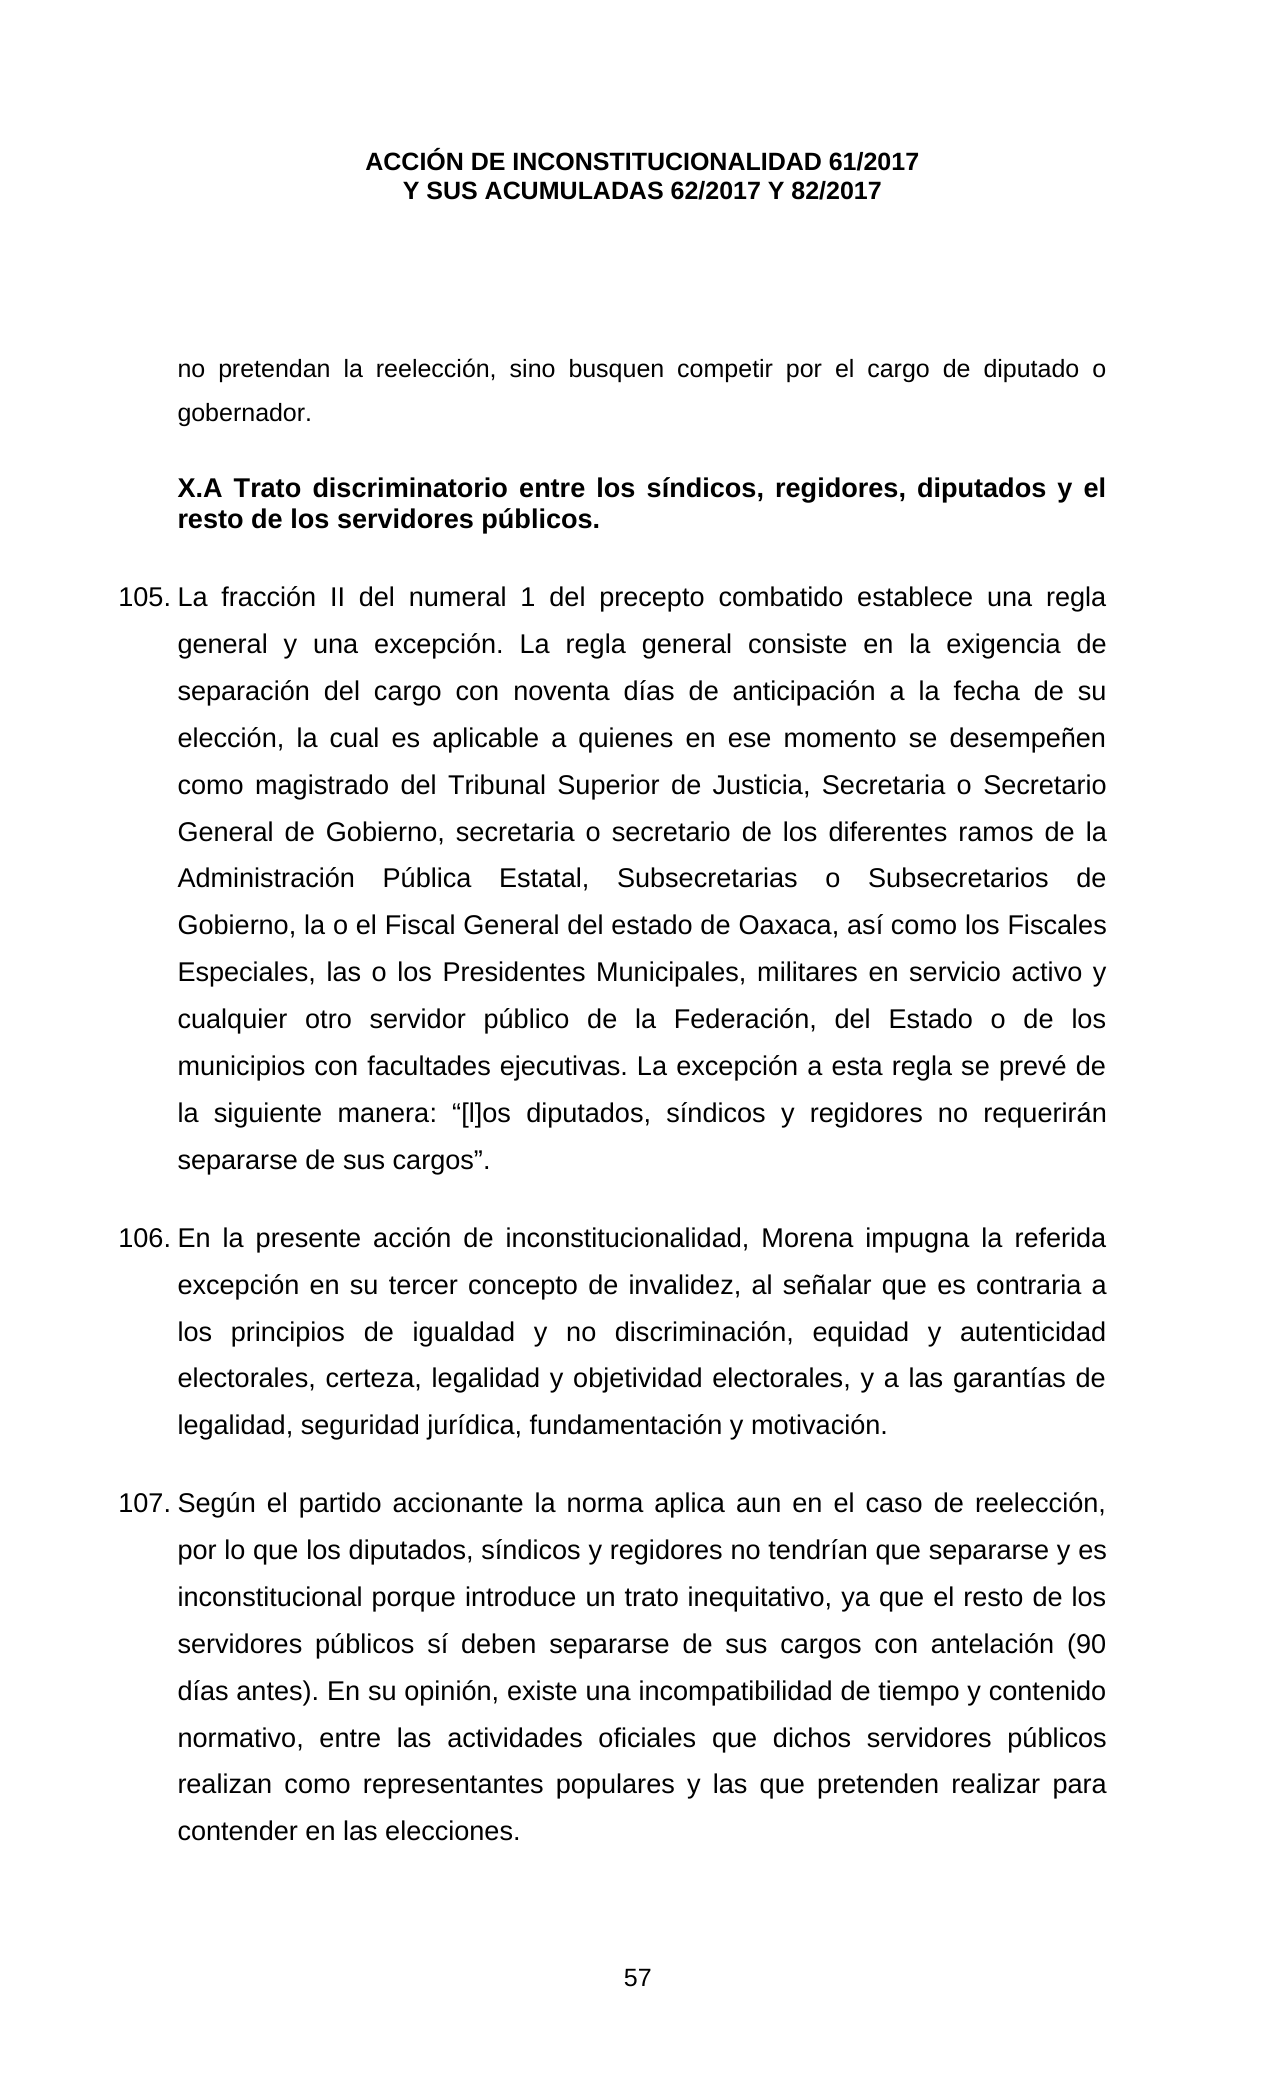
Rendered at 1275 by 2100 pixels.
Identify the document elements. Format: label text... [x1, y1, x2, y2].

list La fracción II del numeral 1 del precepto combatido establece una regla general y una excepción. La regla general consiste en la exigencia de separación del cargo con noventa días de anticipación a la fecha de su elección, la cual es aplicable a quienes en ese momento se desempeñen como magistrado del Tribunal Superior de Justicia, Secretaria o Secretario General de Gobierno, secretaria o secretario de los diferentes ramos de la Administración Pública Estatal, Subsecretarias o Subsecretarios de Gobierno, la o el Fiscal General del estado de Oaxaca, así como los Fiscales Especiales, las o los Presidentes Municipales, militares en servicio activo y cualquier otro servidor público de la Federación, del Estado o de los municipios con facultades ejecutivas. La excepción a esta regla se prevé de la siguiente manera: “[l]os diputados, síndicos y regidores no requerirán separarse de sus cargos”. [118, 581, 1107, 1175]
text X.A Trato discriminatorio entre los síndicos, regidores, diputados y el resto de los servidores públicos. [177, 472, 1107, 534]
list Según el partido accionante la norma aplica aun en el caso de reelección, por lo que los diputados, síndicos y regidores no tendrían que separarse y es inconstitucional porque introduce un trato inequitativo, ya que el resto de los servidores públicos sí deben separarse de sus cargos con antelación (90 días antes). En su opinión, existe una incompatibilidad de tiempo y contenido normativo, entre las actividades oficiales que dichos servidores públicos realizan como representantes populares y las que pretenden realizar para contender en las elecciones. [118, 1487, 1107, 1847]
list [118, 354, 1107, 426]
list En la presente acción de inconstitucionalidad, Morena impugna la referida excepción en su tercer concepto de invalidez, al señalar que es contraria a los principios de igualdad y no discriminación, equidad y autenticidad electorales, certeza, legalidad y objetividad electorales, y a las garantías de legalidad, seguridad jurídica, fundamentación y motivación. [118, 1222, 1107, 1441]
